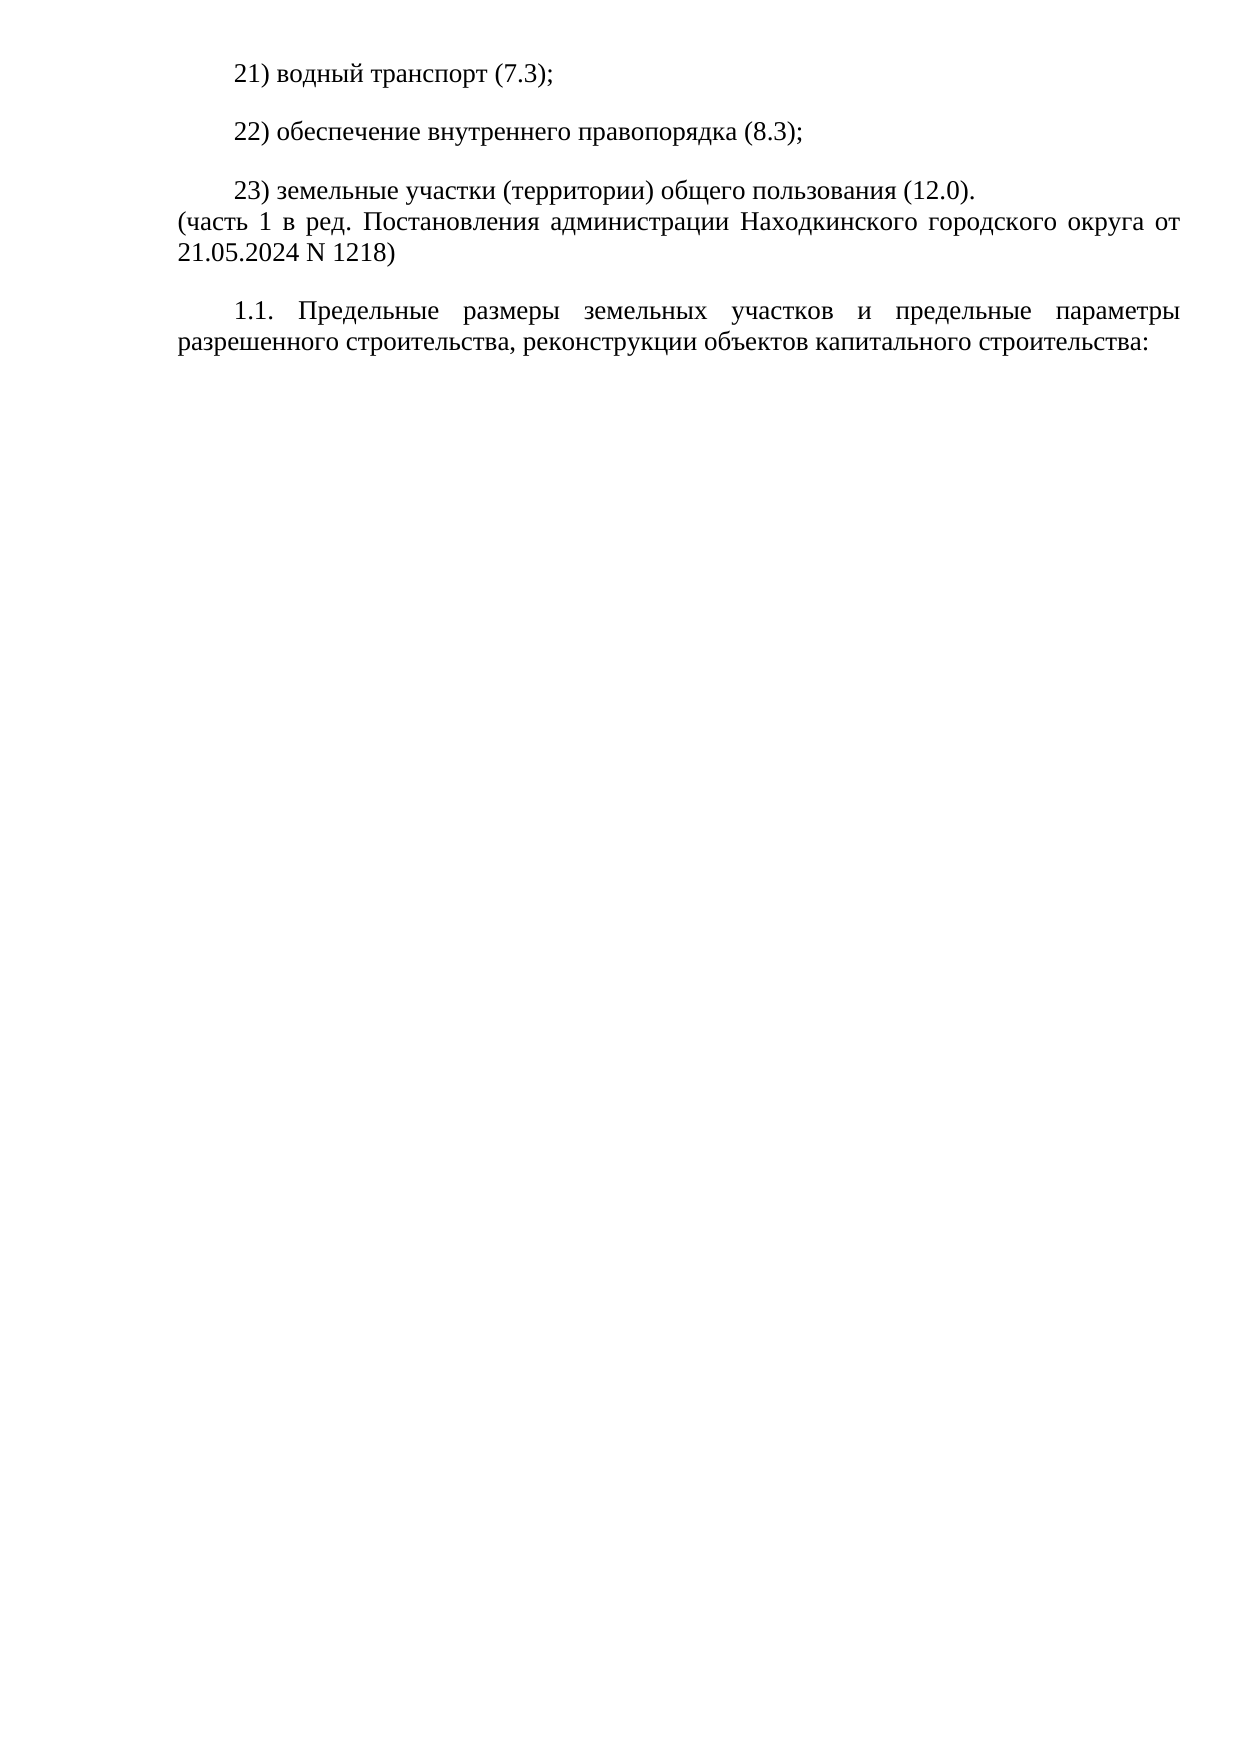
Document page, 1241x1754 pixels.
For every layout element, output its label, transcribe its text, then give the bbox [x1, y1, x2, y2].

text (часть 1 в ред. Постановления администрации Находкинского городского округа от 21.05.2024 N 1218) [177, 205, 1181, 267]
text 21) водный транспорт (7.3); [177, 57, 1181, 88]
text 23) земельные участки (территории) общего пользования (12.0). [177, 174, 1181, 205]
text 22) обеспечение внутреннего правопорядка (8.3); [177, 116, 1181, 147]
text 1.1. Предельные размеры земельных участков и предельные параметры разрешенного строительства, реконструкции объектов капитального строительства: [177, 294, 1181, 357]
